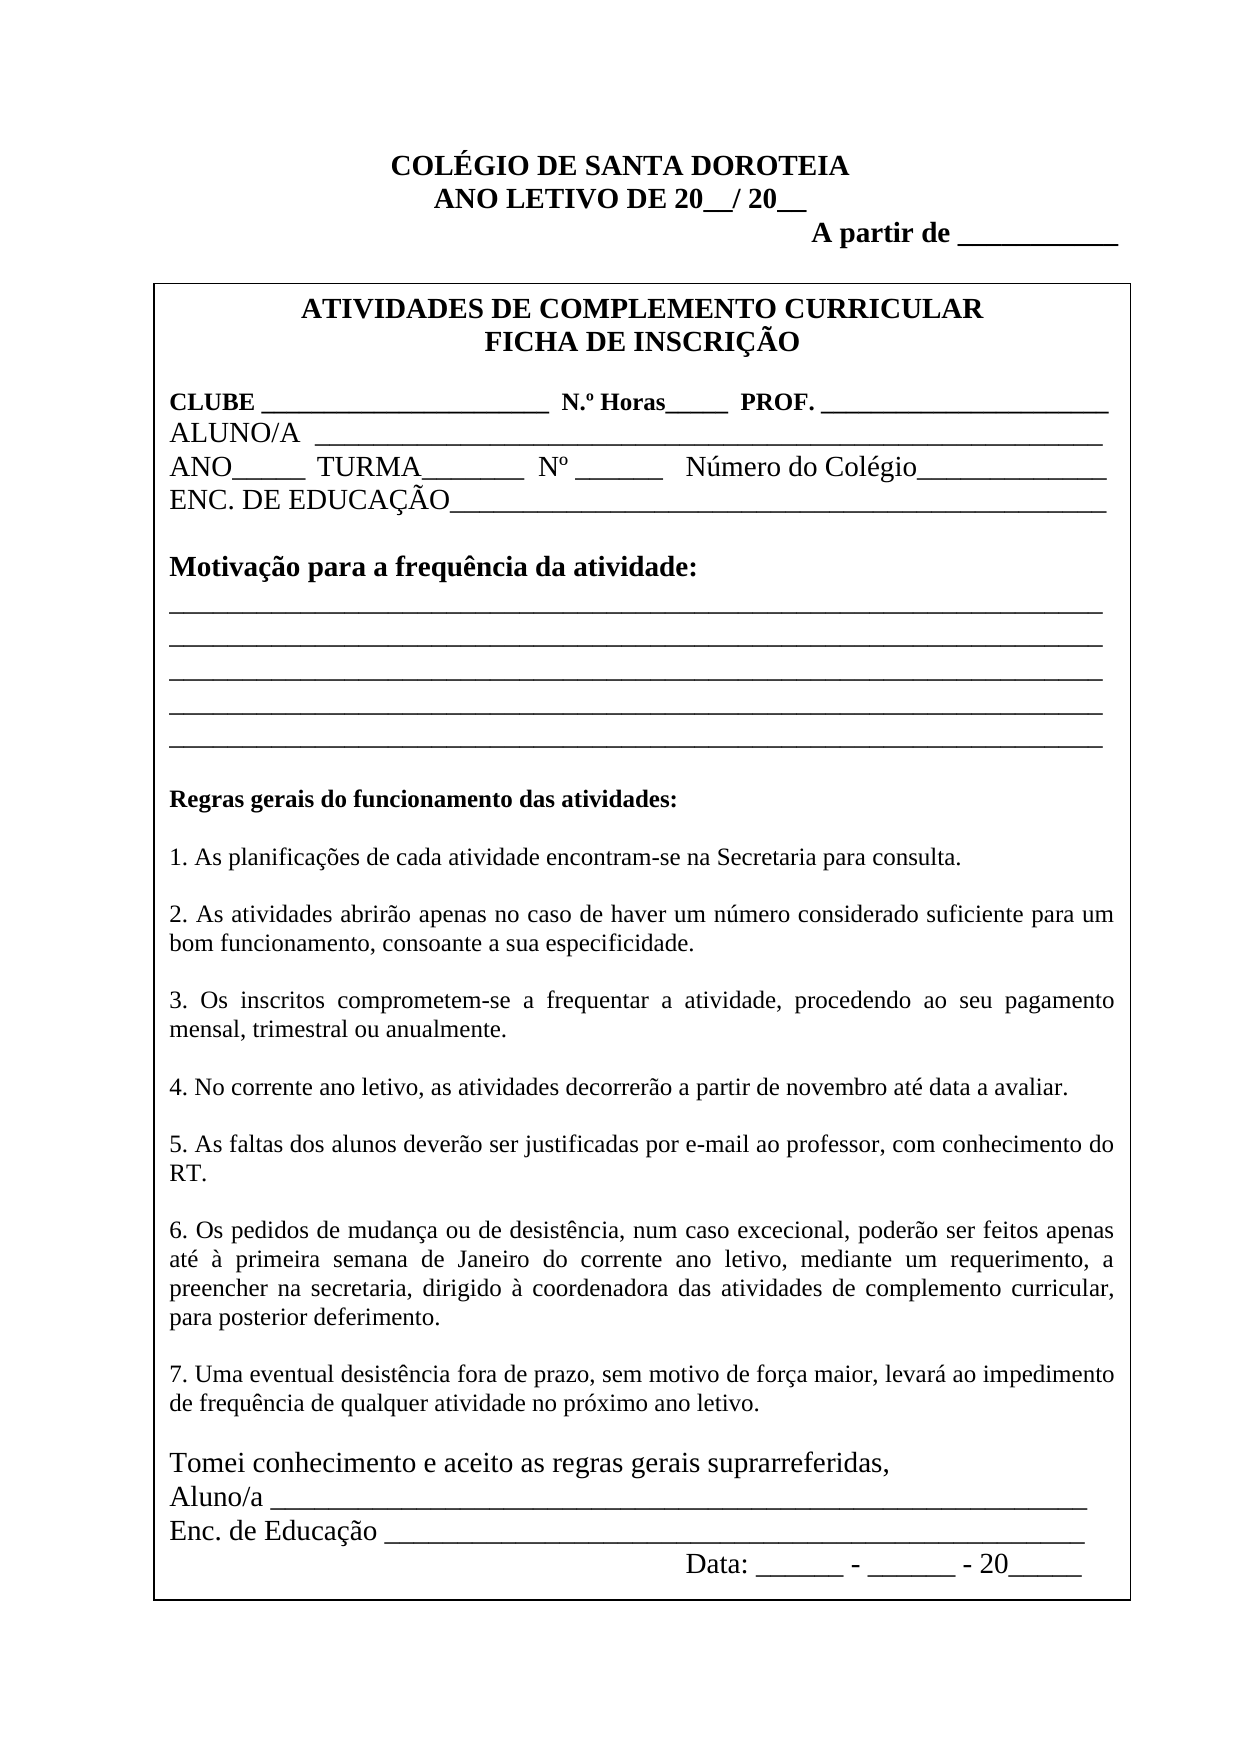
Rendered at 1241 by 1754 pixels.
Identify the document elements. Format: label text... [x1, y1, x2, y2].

text ANO LETIVO DE 20__/ 20__ [177, 181, 1063, 215]
text A partir de ___________ [177, 215, 1152, 248]
text COLÉGIO DE SANTA DOROTEIA [177, 148, 1063, 181]
